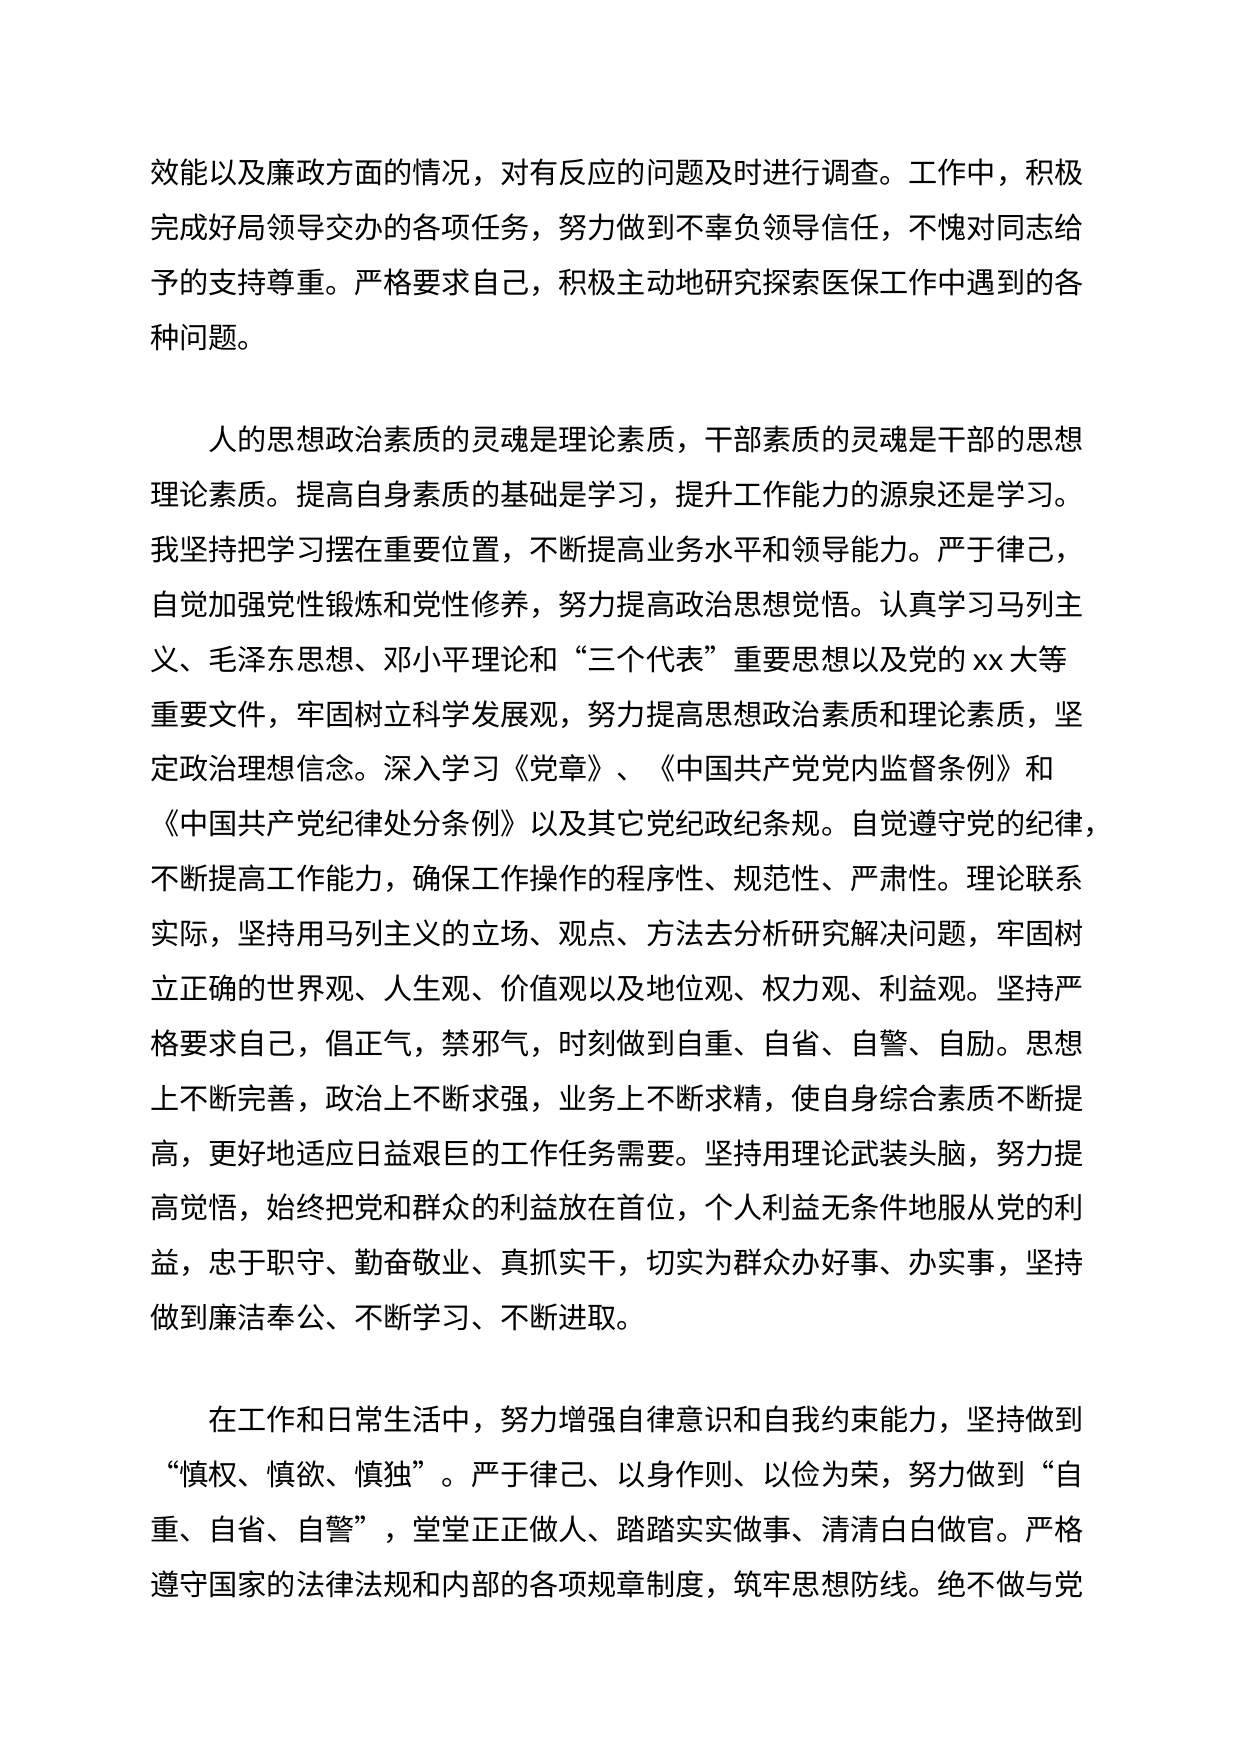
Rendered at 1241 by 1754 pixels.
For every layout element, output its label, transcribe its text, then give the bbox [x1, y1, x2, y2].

text 人的思想政治素质的灵魂是理论素质，干部素质的灵魂是干部的思想理论素质。提高自身素质的基础是学习，提升工作能力的源泉还是学习。我坚持把学习摆在重要位置，不断提高业务水平和领导能力。严于律己，自觉加强党性锻炼和党性修养，努力提高政治思想觉悟。认真学习马列主义、毛泽东思想、邓小平理论和“三个代表”重要思想以及党的xx大等重要文件，牢固树立科学发展观，努力提高思想政治素质和理论素质，坚定政治理想信念。深入学习《党章》、《中国共产党党内监督条例》和《中国共产党纪律处分条例》以及其它党纪政纪条规。自觉遵守党的纪律，不断提高工作能力，确保工作操作的程序性、规范性、严肃性。理论联系实际，坚持用马列主义的立场、观点、方法去分析研究解决问题，牢固树立正确的世界观、人生观、价值观以及地位观、权力观、利益观。坚持严格要求自己，倡正气，禁邪气，时刻做到自重、自省、自警、自励。思想上不断完善，政治上不断求强，业务上不断求精，使自身综合素质不断提高，更好地适应日益艰巨的工作任务需要。坚持用理论武装头脑，努力提高觉悟，始终把党和群众的利益放在首位，个人利益无条件地服从党的利益，忠于职守、勤奋敬业、真抓实干，切实为群众办好事、办实事，坚持做到廉洁奉公、不断学习、不断进取。 [150, 416, 1090, 1337]
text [150, 1397, 1090, 1604]
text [150, 150, 1090, 357]
